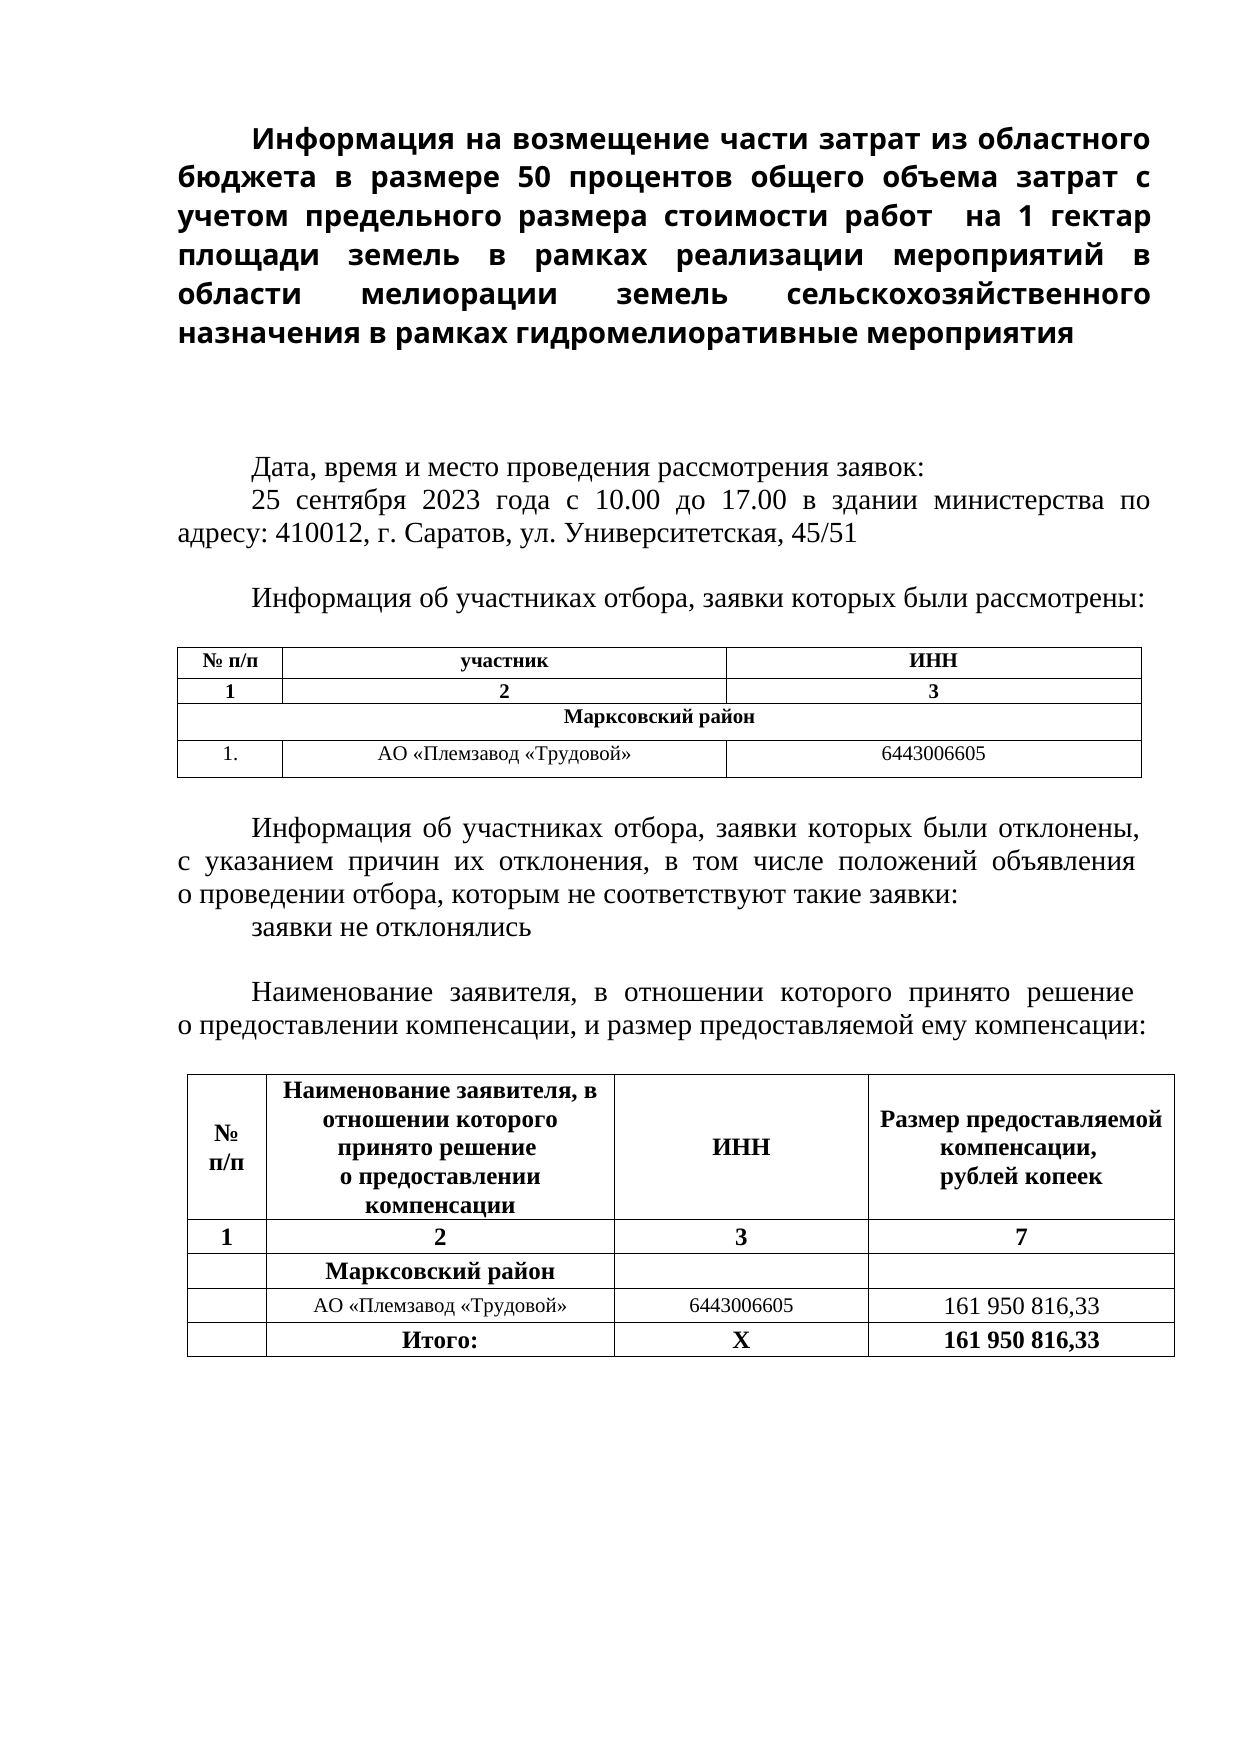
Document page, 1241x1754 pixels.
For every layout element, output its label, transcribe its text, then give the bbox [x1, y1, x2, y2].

table_cell 6443006605 [727, 741, 1141, 777]
table_cell [615, 1254, 868, 1287]
text 25 сентября 2023 года с 10.00 до 17.00 в здании министерства по адресу: 410012, г. Саратов, ул. Университетская, 45/51 [177, 483, 1152, 549]
table_cell Итого: [267, 1323, 614, 1356]
table_cell 1 [178, 679, 282, 703]
table_header Размер предоставляемой компенсации, рублей копеек [869, 1075, 1174, 1219]
table_cell [188, 1289, 266, 1322]
table_cell Х [615, 1323, 868, 1356]
table_cell АО «Племзавод «Трудовой» [283, 741, 726, 777]
table_cell 2 [283, 679, 726, 703]
table_cell 2 [267, 1220, 614, 1253]
table_cell Марксовский район [178, 704, 1141, 740]
text Наименование заявителя, в отношении которого принято решение о предоставлении компенсации, и размер предоставляемой ему компенсации: [177, 975, 1152, 1041]
table_header ИНН [615, 1075, 868, 1219]
table_cell 161 950 816,33 [869, 1289, 1174, 1322]
text заявки не отклонялись [177, 910, 1152, 942]
table_cell 7 [869, 1220, 1174, 1253]
table_cell 1 [188, 1220, 266, 1253]
table_cell АО «Племзавод «Трудовой» [267, 1289, 614, 1322]
text Дата, время и место проведения рассмотрения заявок: [177, 450, 1152, 483]
table_cell [188, 1323, 266, 1356]
list Информация на возмещение части затрат из областного бюджета в размере 50 процентов общего объема затрат с учетом предельного размера стоимости работ на 1 гектар площади земель в рамках реализации мероприятий в области мелиорации земель сельскохозяйственного назначения в рамках гидромелиоративные мероприятия [177, 118, 1152, 352]
table_cell 1. [178, 741, 282, 777]
table_header участник [283, 648, 726, 678]
text Информация об участниках отбора, заявки которых были отклонены, с указанием причин их отклонения, в том числе положений объявления о проведении отбора, которым не соответствуют такие заявки: [177, 811, 1152, 910]
table_header № п/п [188, 1075, 266, 1219]
table_cell [188, 1254, 266, 1287]
table_header ИНН [727, 648, 1141, 678]
table_cell 6443006605 [615, 1289, 868, 1322]
text Информация об участниках отбора, заявки которых были рассмотрены: [177, 582, 1152, 614]
table_cell [869, 1254, 1174, 1287]
table_header Наименование заявителя, в отношении которого принято решение о предоставлении компенсации [267, 1075, 614, 1219]
table_header № п/п [178, 648, 282, 678]
table_cell 3 [615, 1220, 868, 1253]
table_cell 3 [727, 679, 1141, 703]
table_cell Марксовский район [267, 1254, 614, 1287]
table_cell 161 950 816,33 [869, 1323, 1174, 1356]
